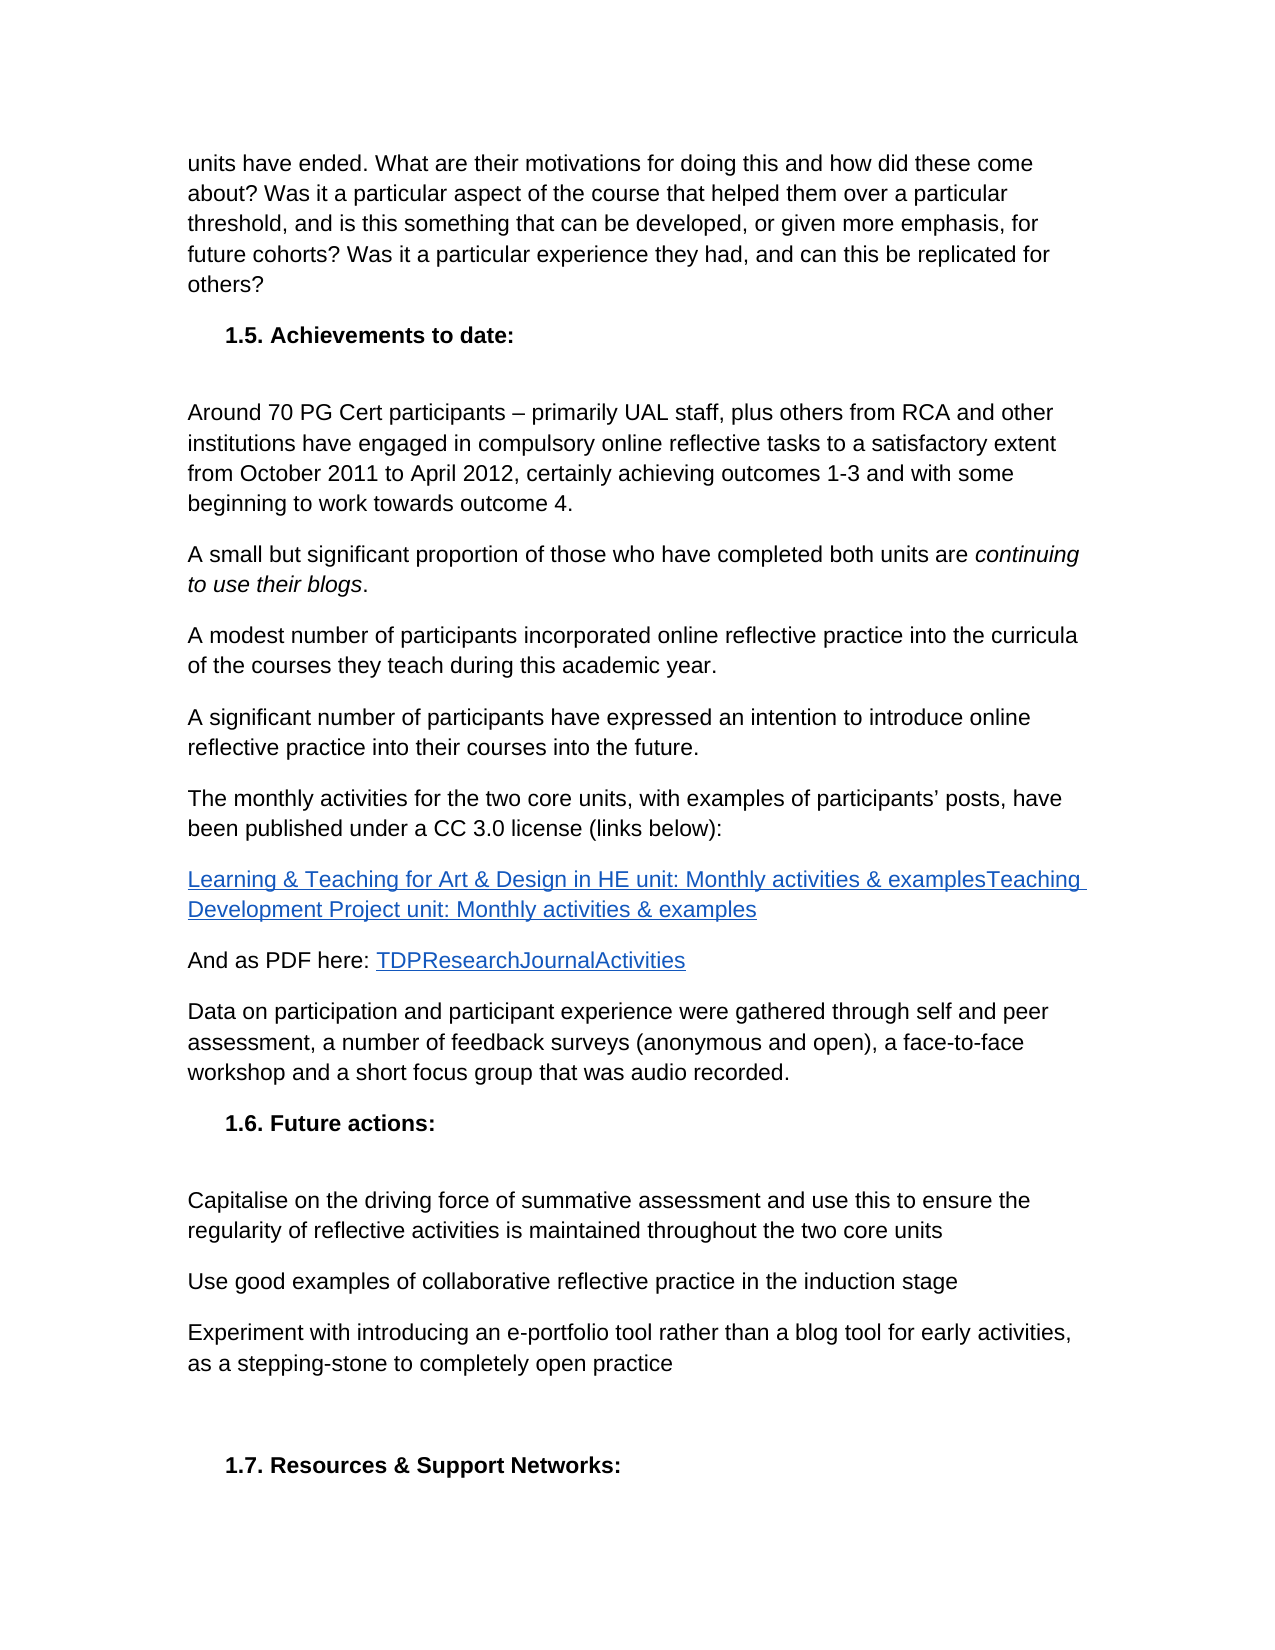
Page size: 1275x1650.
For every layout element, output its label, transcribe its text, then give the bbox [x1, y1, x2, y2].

list Achievements to date: [225, 322, 1087, 348]
text Use good examples of collaborative reflective practice in the induction stage [187, 1268, 1087, 1295]
text And as PDF here: TDPResearchJournalActivities [187, 947, 1087, 973]
list Resources & Support Networks: [225, 1452, 1087, 1478]
text Learning & Teaching for Art & Design in HE unit: Monthly activities & examples Teaching Development Project unit: Monthly activities & examples [187, 866, 1087, 889]
text Around 70 PG Cert participants – primarily UAL staff, plus others from RCA and other institutions have engaged in compulsory online reflective tasks to a satisfactory extent from October 2011 to April 2012, certainly achieving outcomes 1-3 and with some beginning to work towards outcome 4. [187, 399, 1087, 516]
text A modest number of participants incorporated online reflective practice into the curricula of the courses they teach during this academic year. [187, 622, 1087, 679]
text The monthly activities for the two core units, with examples of participants’ posts, have been published under a CC 3.0 license (links below): [187, 785, 1087, 841]
text Capitalise on the driving force of summative assessment and use this to ensure the regularity of reflective activities is maintained throughout the two core units [187, 1187, 1087, 1244]
text A small but significant proportion of those who have completed both units are continuing to use their blogs. [187, 541, 1087, 597]
text A significant number of participants have expressed an intention to introduce online reflective practice into their courses into the future. [187, 703, 1087, 760]
text Data on participation and participant experience were gathered through self and peer assessment, a number of feedback surveys (anonymous and open), a face-to-face workshop and a short focus group that was audio recorded. [187, 998, 1087, 1085]
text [187, 150, 1087, 297]
text Experiment with introducing an e-portfolio tool rather than a blog tool for early activities, as a stepping-stone to completely open practice [187, 1319, 1087, 1376]
list Future actions: [225, 1110, 1087, 1136]
text Learning & Teaching for Art & Design in HE unit: Monthly activities & examples Teaching Development Project unit: Monthly activities & examples [187, 890, 1087, 922]
